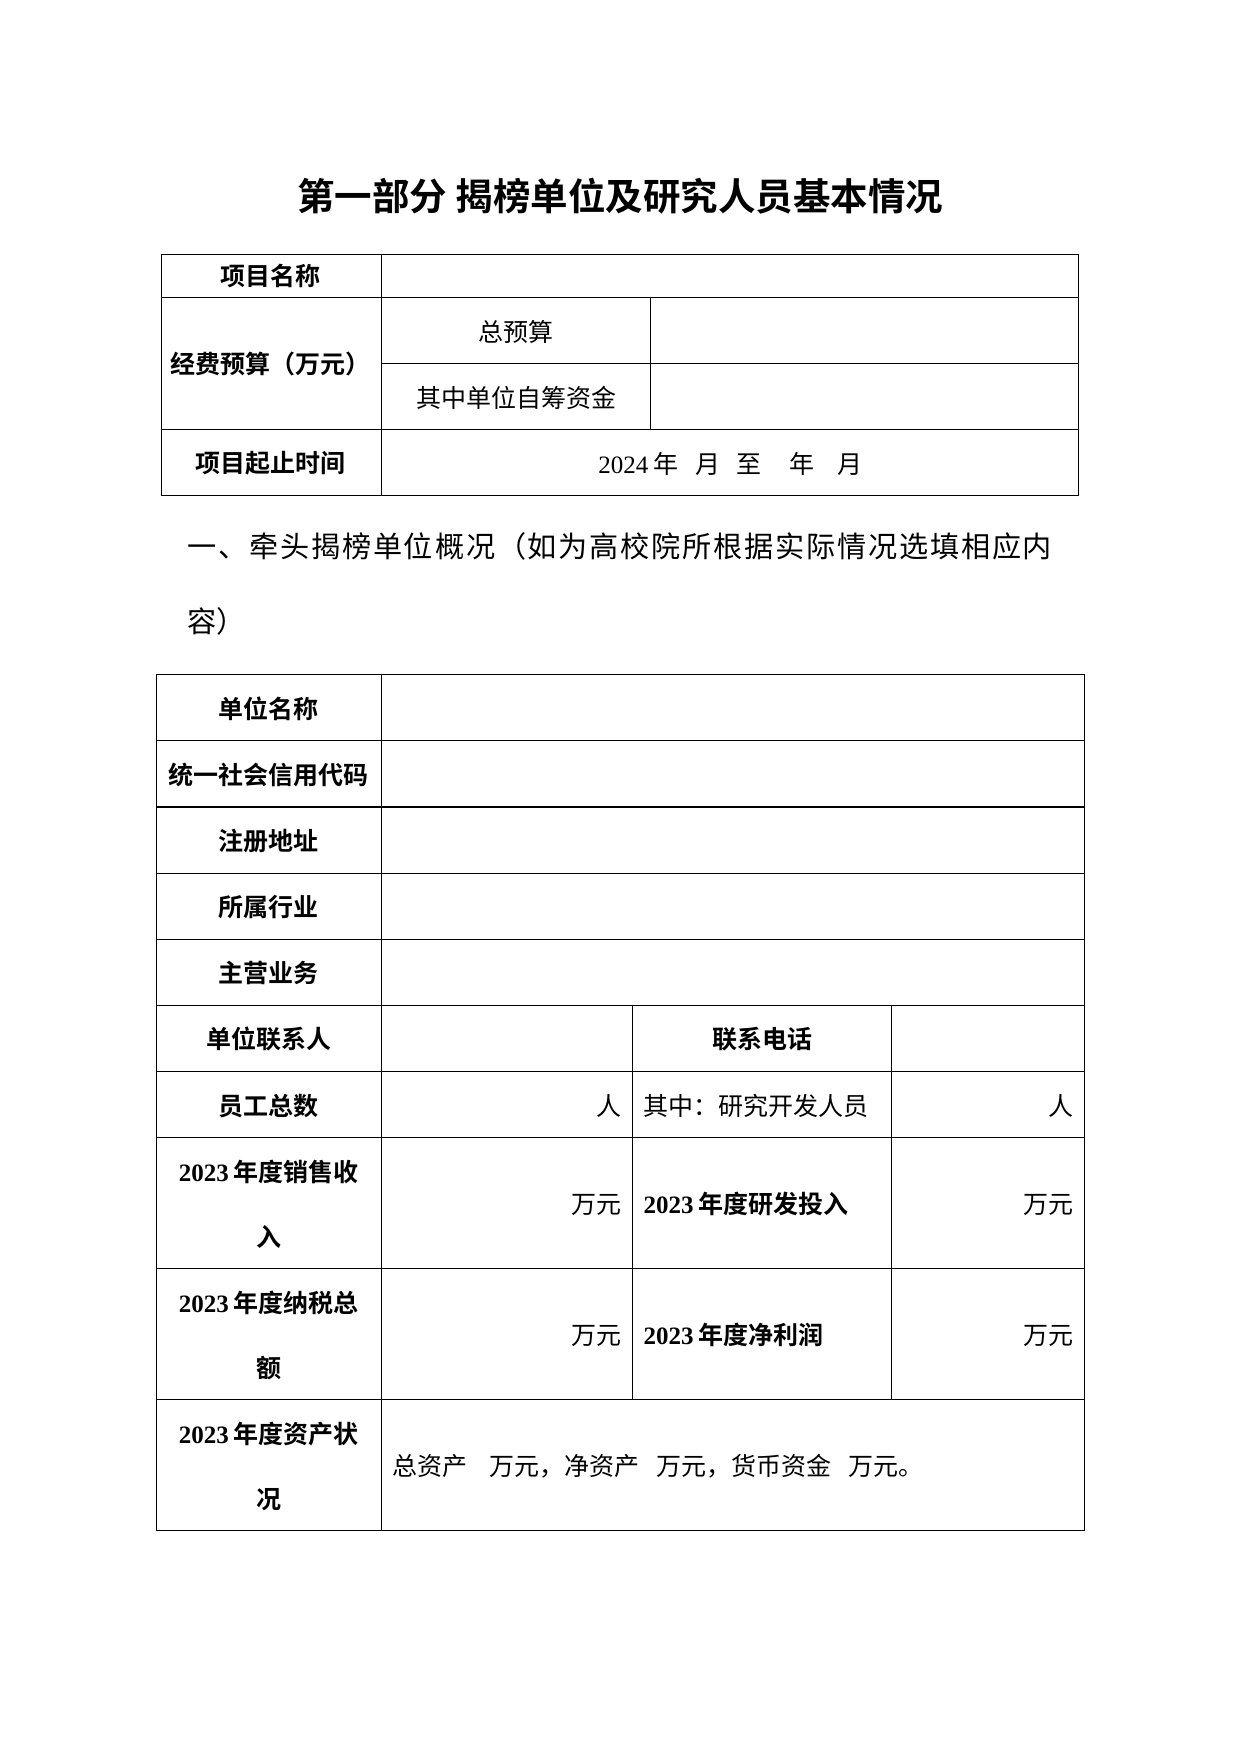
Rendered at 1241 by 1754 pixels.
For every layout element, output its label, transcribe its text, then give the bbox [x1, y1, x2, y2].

table_cell 2023年度研发投入 [633, 1138, 891, 1268]
table_cell 2023年度资产状况 [157, 1400, 381, 1530]
table_cell 项目起止时间 [162, 430, 381, 495]
text 第一部分 揭榜单位及研究人员基本情况 [187, 162, 1053, 227]
table_cell 万元 [382, 1138, 632, 1268]
table_header [382, 255, 1078, 297]
table_cell [651, 298, 1078, 363]
table_cell 万元 [892, 1138, 1084, 1268]
table_cell 员工总数 [157, 1072, 381, 1137]
table_cell [382, 741, 1084, 806]
table_header [382, 675, 1084, 740]
table_cell [382, 940, 1084, 1004]
table_cell 2023年度销售收入 [157, 1138, 381, 1268]
table_cell [382, 808, 1084, 872]
table_cell [892, 1006, 1084, 1071]
table_cell 2023年度净利润 [633, 1269, 891, 1399]
table_cell 2023年度纳税总额 [157, 1269, 381, 1399]
table_cell 人 [382, 1072, 632, 1137]
table_cell 所属行业 [157, 874, 381, 938]
text 一、牵头揭榜单位概况（如为高校院所根据实际情况选填相应内容） [187, 512, 1053, 652]
table_cell 总资产 万元，净资产 万元，货币资金 万元。 [382, 1400, 1084, 1530]
table_cell 其中单位自筹资金 [382, 364, 650, 429]
table_cell 2024年 月 至 年 月 [382, 430, 1078, 495]
table_cell 统一社会信用代码 [157, 741, 381, 806]
table_header 单位名称 [157, 675, 381, 740]
table_cell 注册地址 [157, 808, 381, 872]
table_cell 万元 [892, 1269, 1084, 1399]
table_cell 经费预算（万元） [162, 298, 381, 429]
table_cell [382, 874, 1084, 938]
table_cell 联系电话 [633, 1006, 891, 1071]
table_cell 总预算 [382, 298, 650, 363]
table_cell 万元 [382, 1269, 632, 1399]
table_cell 其中：研究开发人员 [633, 1072, 891, 1137]
table_cell [382, 1006, 632, 1071]
table_header 项目名称 [162, 255, 381, 297]
table_cell 人 [892, 1072, 1084, 1137]
table_cell 主营业务 [157, 940, 381, 1004]
table_cell [651, 364, 1078, 429]
table_cell 单位联系人 [157, 1006, 381, 1071]
